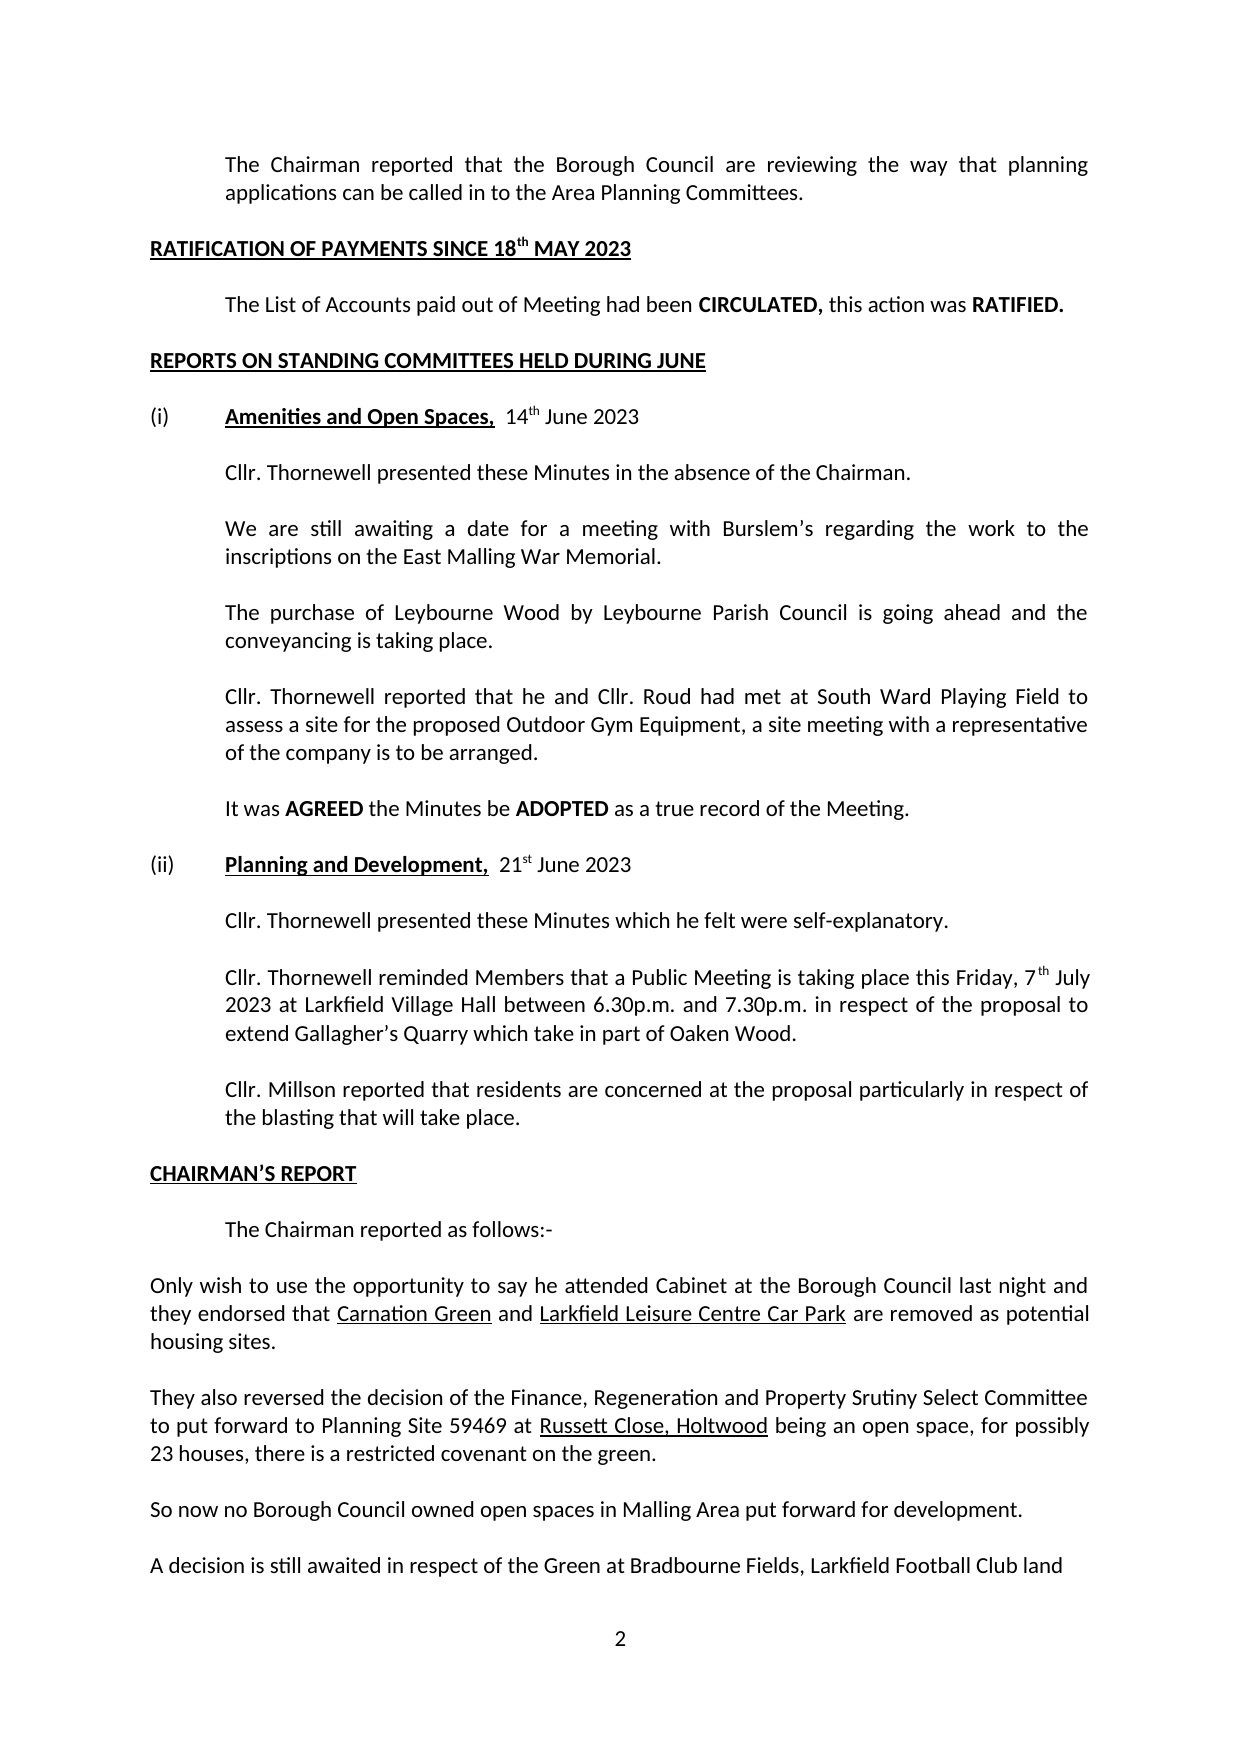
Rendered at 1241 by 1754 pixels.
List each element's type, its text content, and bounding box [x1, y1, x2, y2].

text A decision is still awaited in respect of the Green at Bradbourne Fields, Larkfield Football Club land [150, 1551, 1090, 1579]
text We are still awaiting a date for a meeting with Burslem’s regarding the work to the inscriptions on the East Malling War Memorial. [225, 514, 1090, 570]
text Only wish to use the opportunity to say he attended Cabinet at the Borough Council last night and they endorsed that Carnation Green and Larkfield Leisure Centre Car Park are removed as potential housing sites. [150, 1271, 1090, 1355]
text Cllr. Thornewell presented these Minutes which he felt were self-explanatory. [150, 907, 1090, 934]
text REPORTS ON STANDING COMMITTEES HELD DURING JUNE [150, 346, 1090, 374]
text The purchase of Leybourne Wood by Leybourne Parish Council is going ahead and the conveyancing is taking place. [225, 598, 1090, 654]
text The List of Accounts paid out of Meeting had been CIRCULATED, this action was RATIFIED. [150, 290, 1090, 318]
text CHAIRMAN’S REPORT [150, 1159, 1090, 1187]
text They also reversed the decision of the Finance, Regeneration and Property Srutiny Select Committee to put forward to Planning Site 59469 at Russett Close, Holtwood being an open space, for possibly 23 houses, there is a restricted covenant on the green. [150, 1383, 1090, 1467]
text (ii) Planning and Development, 21st June 2023 [150, 851, 1090, 878]
text It was AGREED the Minutes be ADOPTED as a true record of the Meeting. [225, 794, 1090, 822]
text So now no Borough Council owned open spaces in Malling Area put forward for development. [150, 1495, 1090, 1523]
text The Chairman reported that the Borough Council are reviewing the way that planning applications can be called in to the Area Planning Committees. [225, 150, 1090, 206]
text Cllr. Millson reported that residents are concerned at the proposal particularly in respect of the blasting that will take place. [225, 1075, 1090, 1131]
text (i) Amenities and Open Spaces, 14th June 2023 [150, 402, 1090, 430]
text Cllr. Thornewell reported that he and Cllr. Roud had met at South Ward Playing Field to assess a site for the proposed Outdoor Gym Equipment, a site meeting with a representative of the company is to be arranged. [225, 682, 1090, 766]
text The Chairman reported as follows:- [150, 1215, 1090, 1243]
text Cllr. Thornewell presented these Minutes in the absence of the Chairman. [150, 458, 1090, 486]
text RATIFICATION OF PAYMENTS SINCE 18th MAY 2023 [150, 234, 1090, 262]
text Cllr. Thornewell reminded Members that a Public Meeting is taking place this Friday, 7th July 2023 at Larkfield Village Hall between 6.30p.m. and 7.30p.m. in respect of the proposal to extend Gallagher’s Quarry which take in part of Oaken Wood. [225, 963, 1090, 1047]
